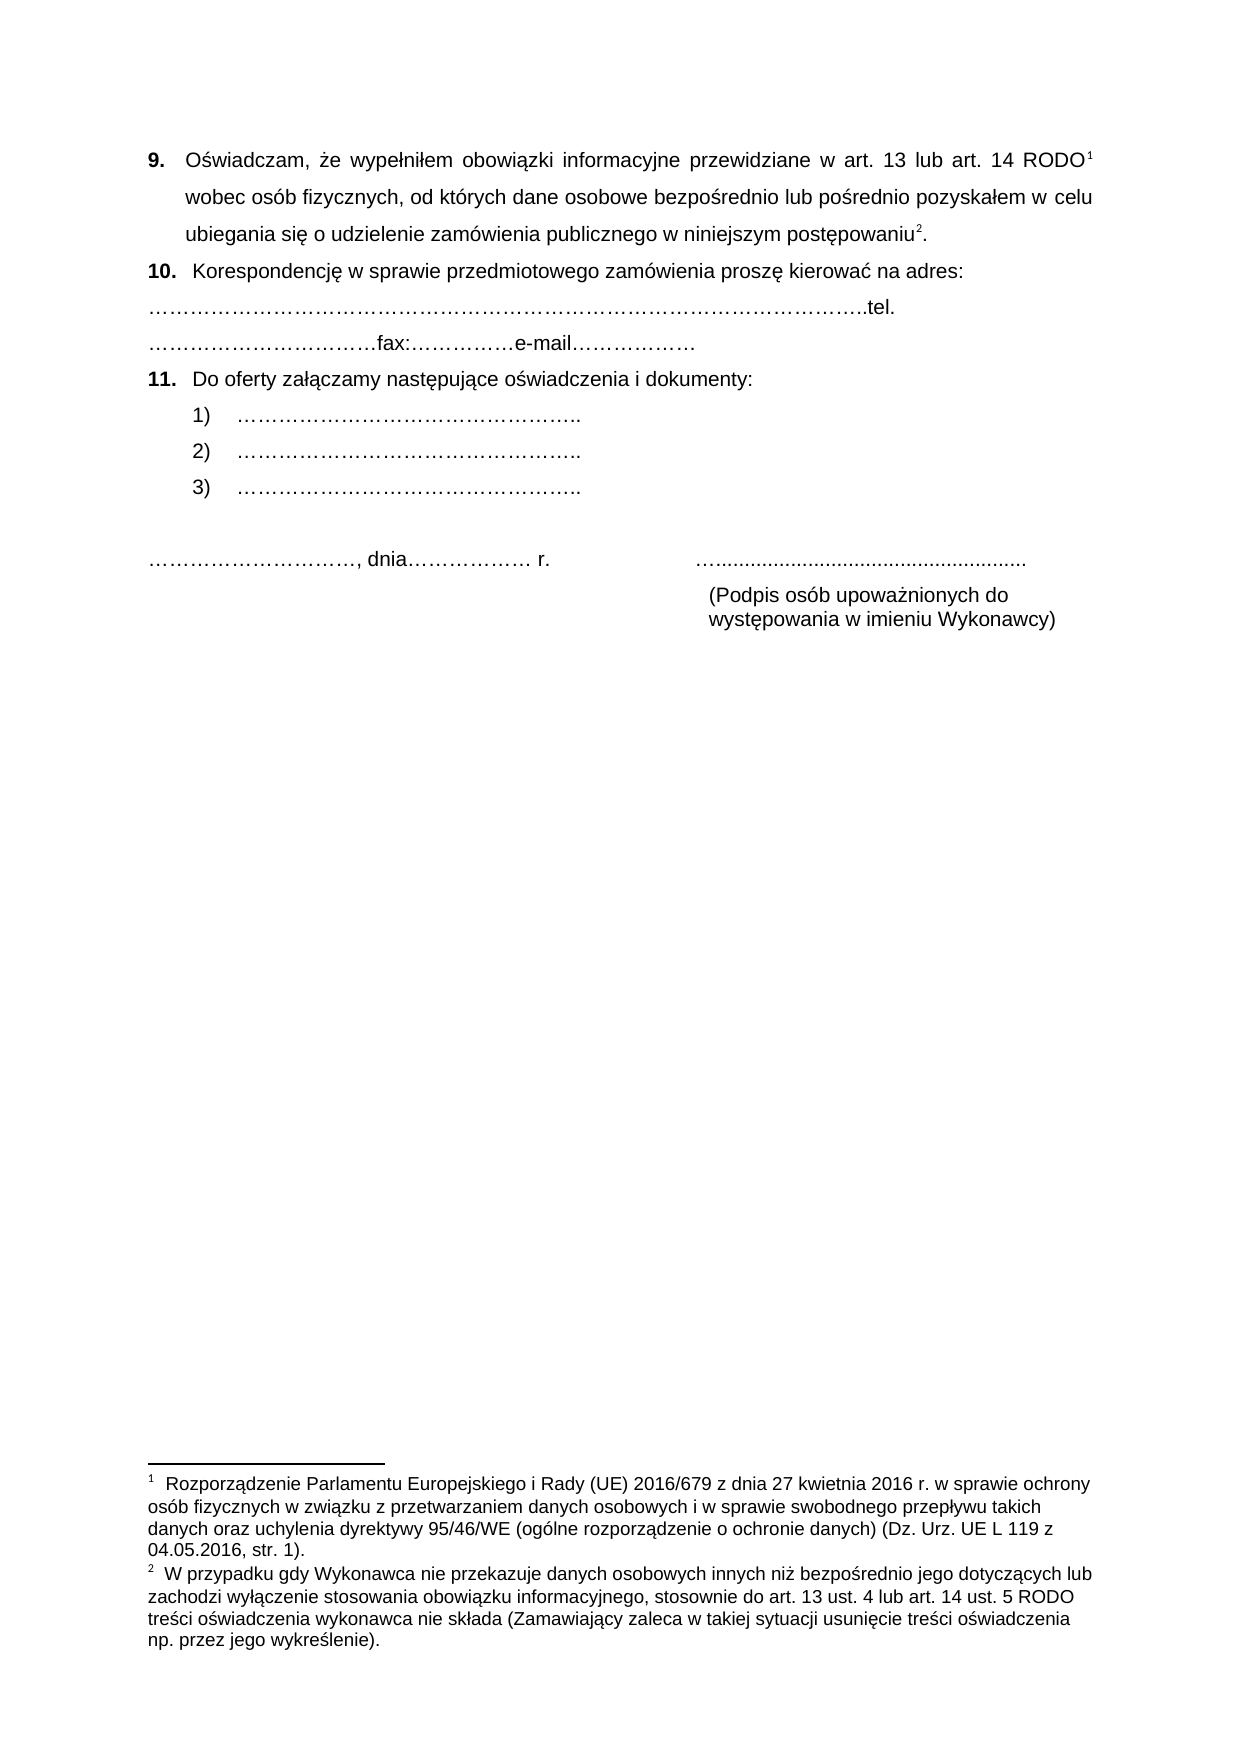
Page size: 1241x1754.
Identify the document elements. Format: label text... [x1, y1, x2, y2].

list Oświadczam, że wypełniłem obowiązki informacyjne przewidziane w art. 13 lub art. 14 RODO wobec osób fizycznych, od których dane osobowe bezpośrednio lub pośrednio pozyskałem w celu ubiegania się o udzielenie zamówienia publicznego w niniejszym postępowaniu. [148, 148, 1093, 246]
list Korespondencję w sprawie przedmiotowego zamówienia proszę kierować na adres: [148, 259, 1093, 283]
list występowania w imieniu Wykonawcy) [148, 606, 1093, 630]
list ………………………………………….. [192, 439, 1093, 463]
list …………………………………………………………………………………………..tel.……………………………fax:……………e-mail……………… [148, 295, 1093, 355]
list (Podpis osób upoważnionych do [148, 582, 1093, 606]
list ………………………………………….. [192, 475, 1093, 499]
list Do oferty załączamy następujące oświadczenia i dokumenty: [148, 367, 1093, 391]
list ………………………………………….. [192, 403, 1093, 427]
list …………………………, dnia……………… r. …...................................................... [148, 547, 1093, 571]
